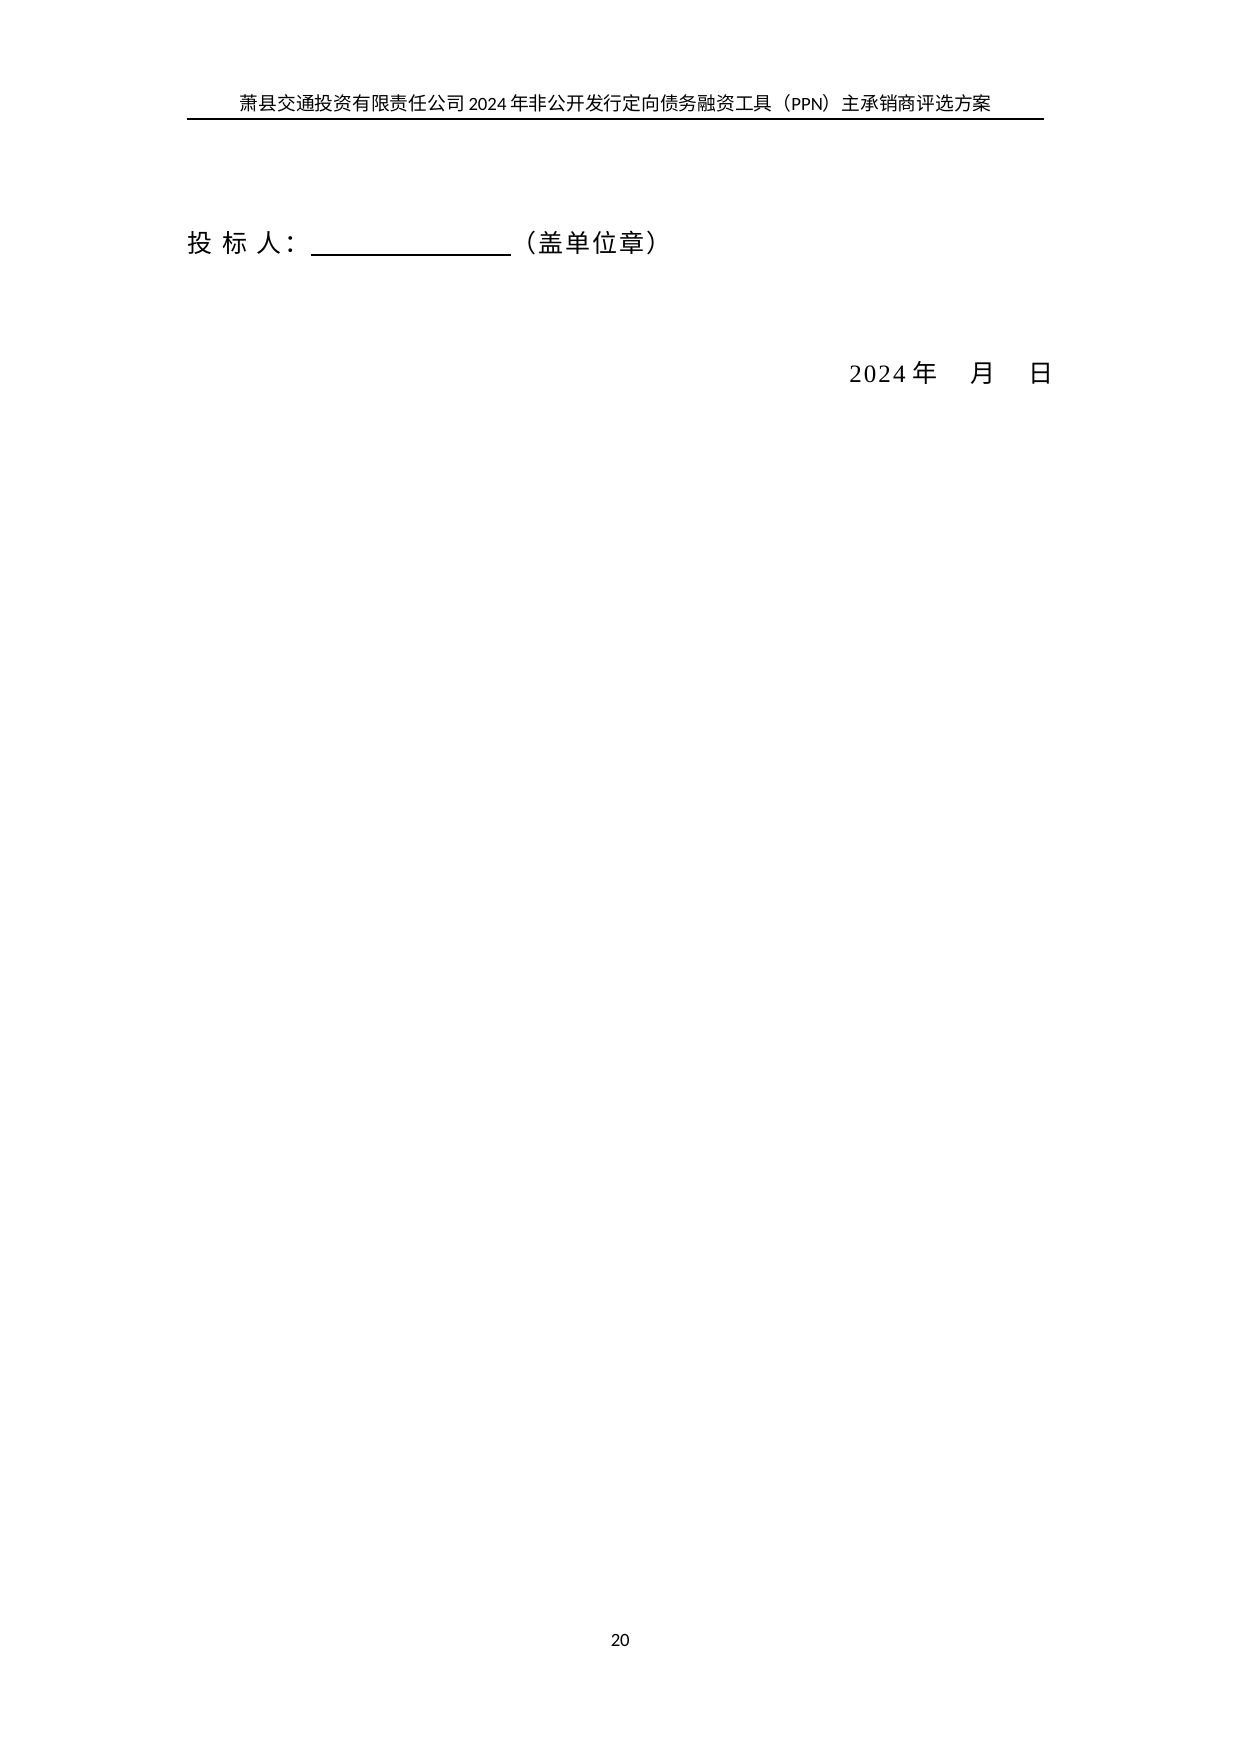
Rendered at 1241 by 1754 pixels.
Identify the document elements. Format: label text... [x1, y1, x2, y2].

text 投 标 人： （盖单位章） [187, 209, 1053, 274]
text 2024年 月 日 [187, 339, 1053, 404]
